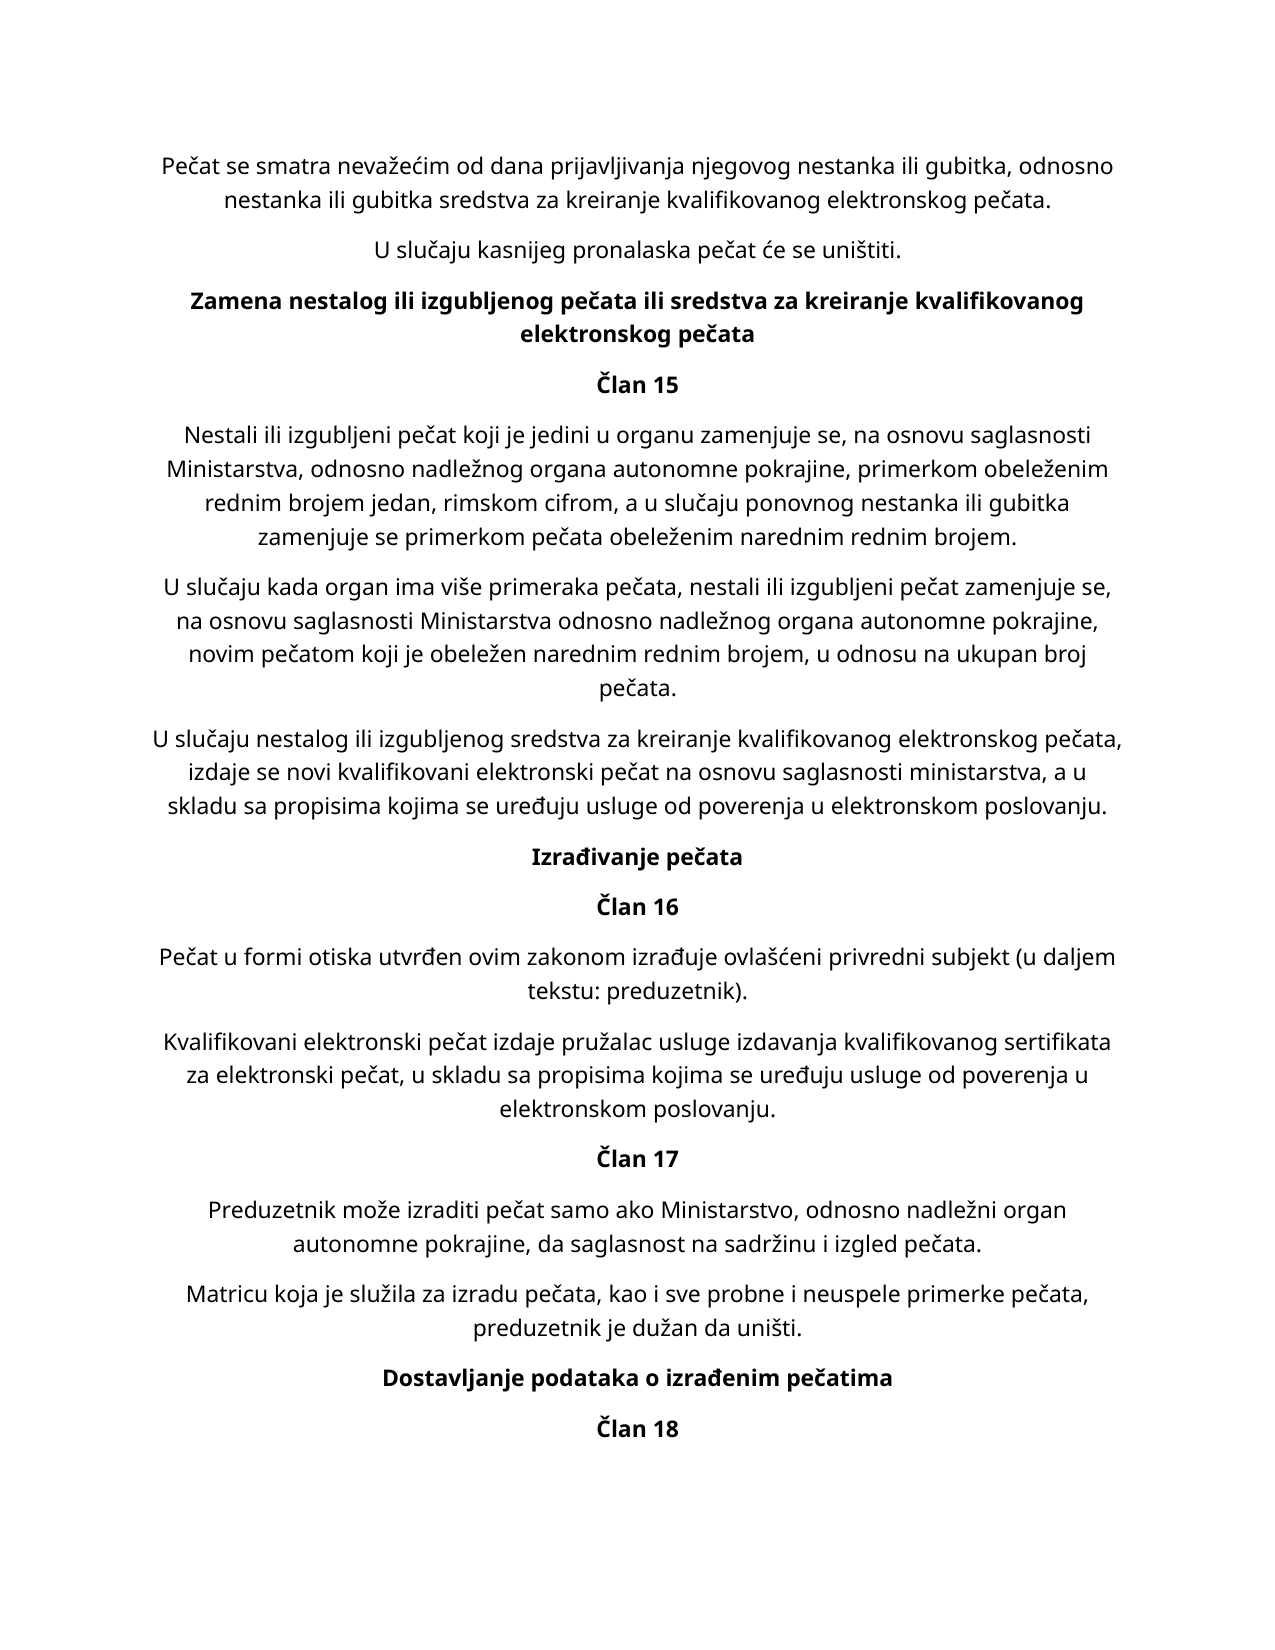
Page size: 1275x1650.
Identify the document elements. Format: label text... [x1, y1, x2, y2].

text Član 15 [150, 369, 1125, 400]
text Član 17 [150, 1143, 1125, 1174]
text Dostavljanje podataka o izrađenim pečatima [150, 1362, 1125, 1393]
text U slučaju nestalog ili izgubljenog sredstva za kreiranje kvalifikovanog elektronskog pečata, izdaje se novi kvalifikovani elektronski pečat na osnovu saglasnosti ministarstva, a u skladu sa propisima kojima se uređuju usluge od poverenja u elektronskom poslovanju. [150, 722, 1125, 821]
text U slučaju kasnijeg pronalaska pečat će se uništiti. [150, 234, 1125, 265]
text Zamena nestalog ili izgubljenog pečata ili sredstva za kreiranje kvalifikovanog elektronskog pečata [150, 284, 1125, 349]
text Član 16 [150, 891, 1125, 922]
text Nestali ili izgubljeni pečat koji je jedini u organu zamenjuje se, na osnovu saglasnosti Ministarstva, odnosno nadležnog organa autonomne pokrajine, primerkom obeleženim rednim brojem jedan, rimskom cifrom, a u slučaju ponovnog nestanka ili gubitka zamenjuje se primerkom pečata obeleženim narednim rednim brojem. [150, 419, 1125, 552]
text Matricu koja je služila za izradu pečata, kao i sve probne i neuspele primerke pečata, preduzetnik je dužan da uništi. [150, 1278, 1125, 1343]
text Kvalifikovani elektronski pečat izdaje pružalac usluge izdavanja kvalifikovanog sertifikata za elektronski pečat, u skladu sa propisima kojima se uređuju usluge od poverenja u elektronskom poslovanju. [150, 1025, 1125, 1124]
text Preduzetnik može izraditi pečat samo ako Ministarstvo, odnosno nadležni organ autonomne pokrajine, da saglasnost na sadržinu i izgled pečata. [150, 1194, 1125, 1259]
text Član 18 [150, 1412, 1125, 1444]
text Pečat se smatra nevažećim od dana prijavljivanja njegovog nestanka ili gubitka, odnosno nestanka ili gubitka sredstva za kreiranje kvalifikovanog elektronskog pečata. [150, 150, 1125, 215]
text Pečat u formi otiska utvrđen ovim zakonom izrađuje ovlašćeni privredni subjekt (u daljem tekstu: preduzetnik). [150, 941, 1125, 1006]
text Izrađivanje pečata [150, 840, 1125, 872]
text U slučaju kada organ ima više primeraka pečata, nestali ili izgubljeni pečat zamenjuje se, na osnovu saglasnosti Ministarstva odnosno nadležnog organa autonomne pokrajine, novim pečatom koji je obeležen narednim rednim brojem, u odnosu na ukupan broj pečata. [150, 571, 1125, 703]
